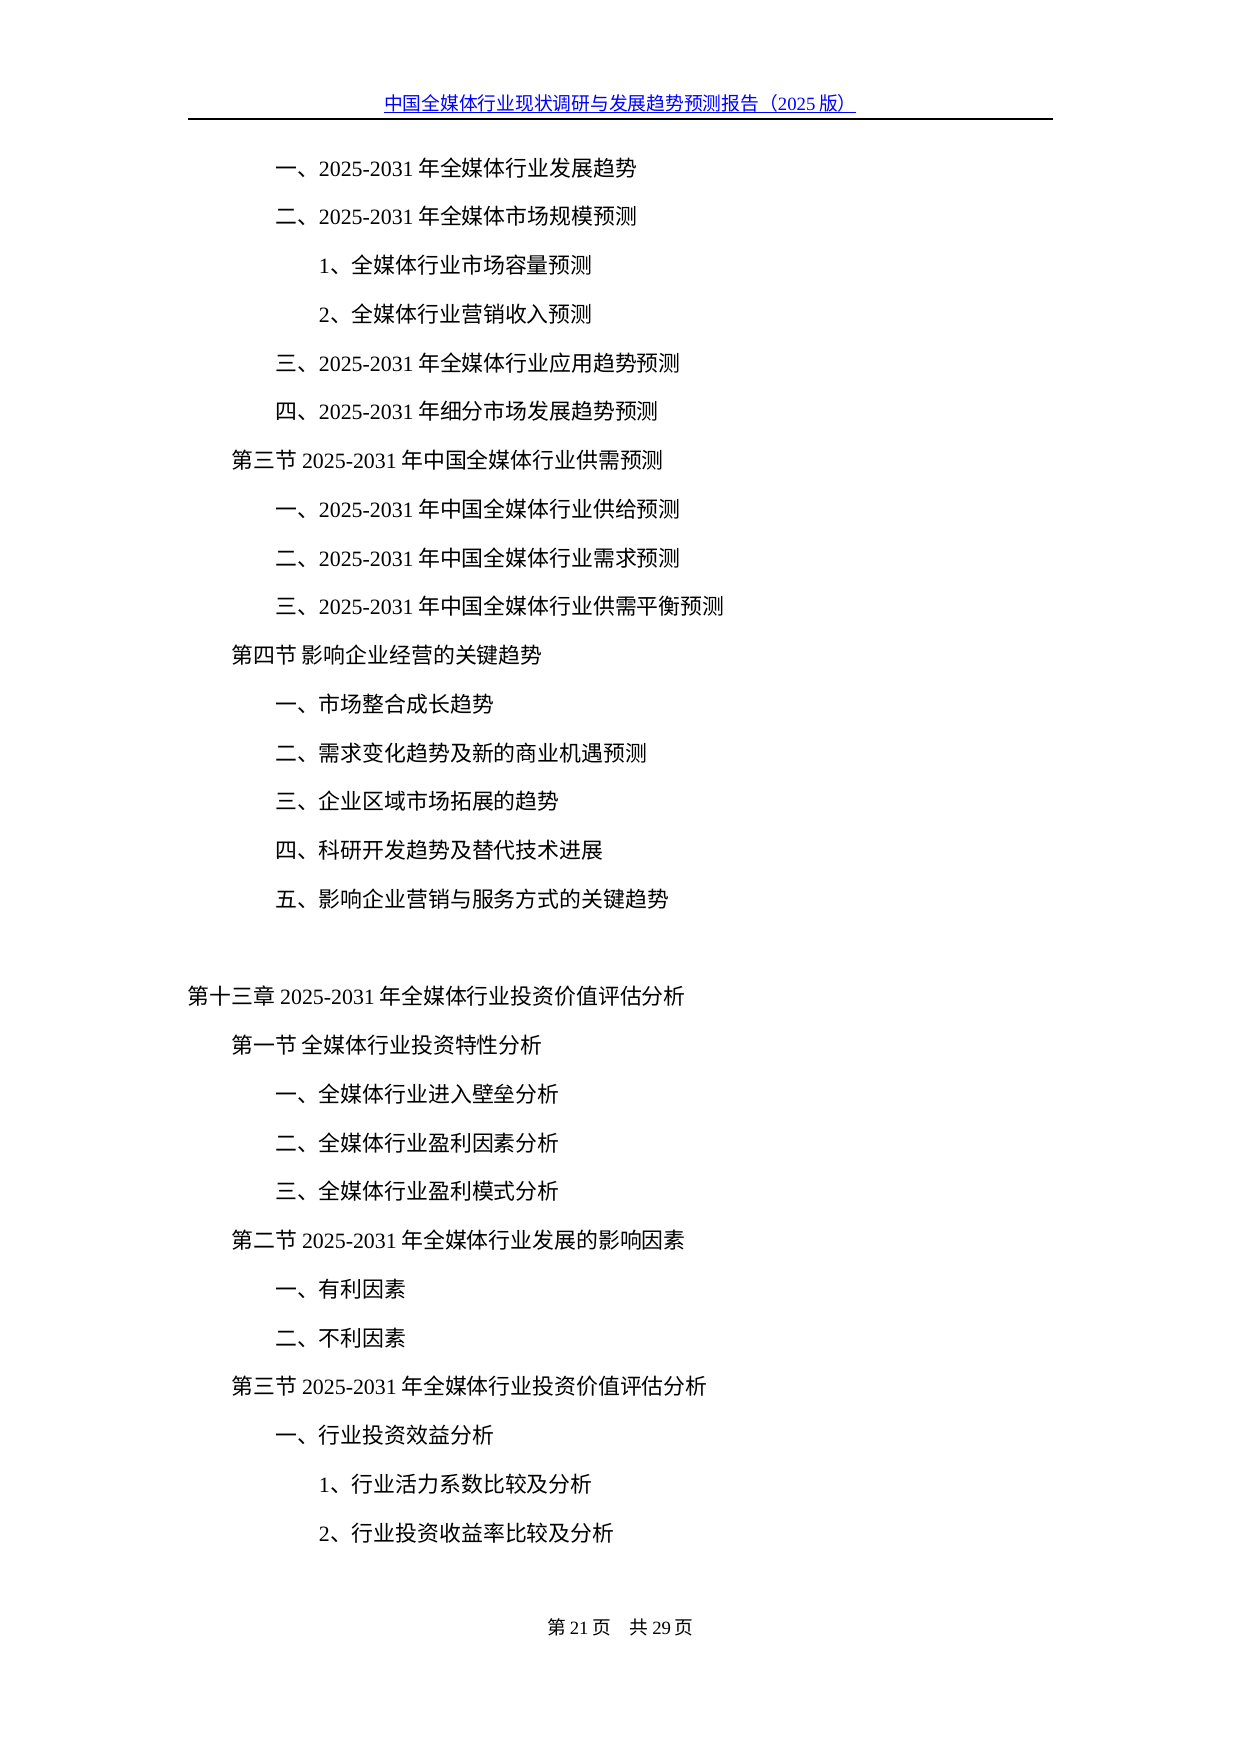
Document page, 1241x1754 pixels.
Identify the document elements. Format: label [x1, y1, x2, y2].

text [187, 150, 1053, 1548]
